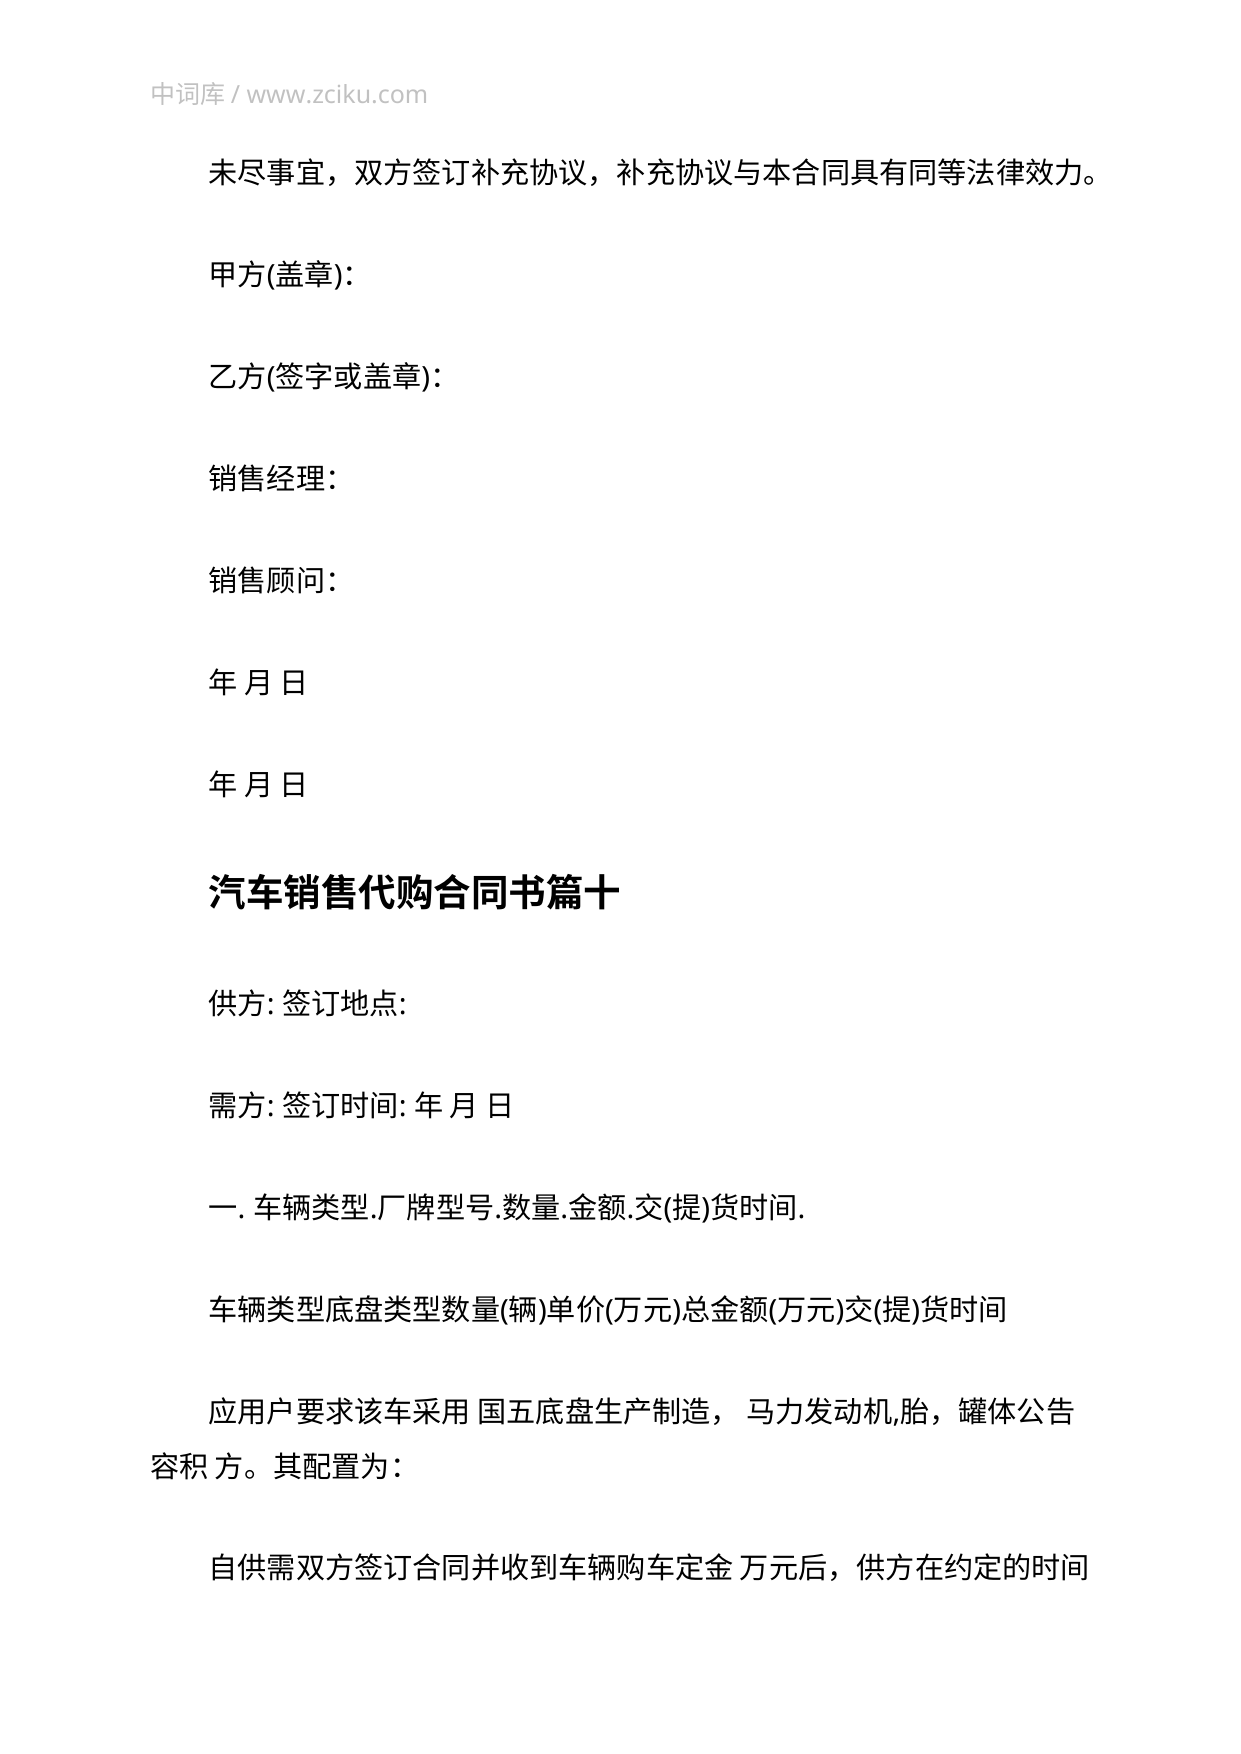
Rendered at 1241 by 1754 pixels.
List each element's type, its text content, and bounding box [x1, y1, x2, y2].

text 需方: 签订时间: 年 月 日 [150, 1082, 1090, 1124]
text 甲方(盖章)： [150, 252, 1090, 294]
text 乙方(签字或盖章)： [150, 354, 1090, 396]
text 一. 车辆类型.厂牌型号.数量.金额.交(提)货时间. [150, 1184, 1090, 1227]
text 汽车销售代购合同书篇十 [150, 863, 1090, 917]
text 销售经理： [150, 456, 1090, 498]
text 应用户要求该车采用 国五底盘生产制造， 马力发动机,胎，罐体公告容积 方。其配置为： [150, 1388, 1090, 1485]
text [150, 1545, 1090, 1587]
text 销售顾问： [150, 557, 1090, 600]
text 年 月 日 [150, 659, 1090, 702]
text 供方: 签订地点: [150, 980, 1090, 1023]
text 年 月 日 [150, 761, 1090, 803]
text 车辆类型底盘类型数量(辆)单价(万元)总金额(万元)交(提)货时间 [150, 1286, 1090, 1328]
text 未尽事宜，双方签订补充协议，补充协议与本合同具有同等法律效力。 [150, 150, 1090, 192]
